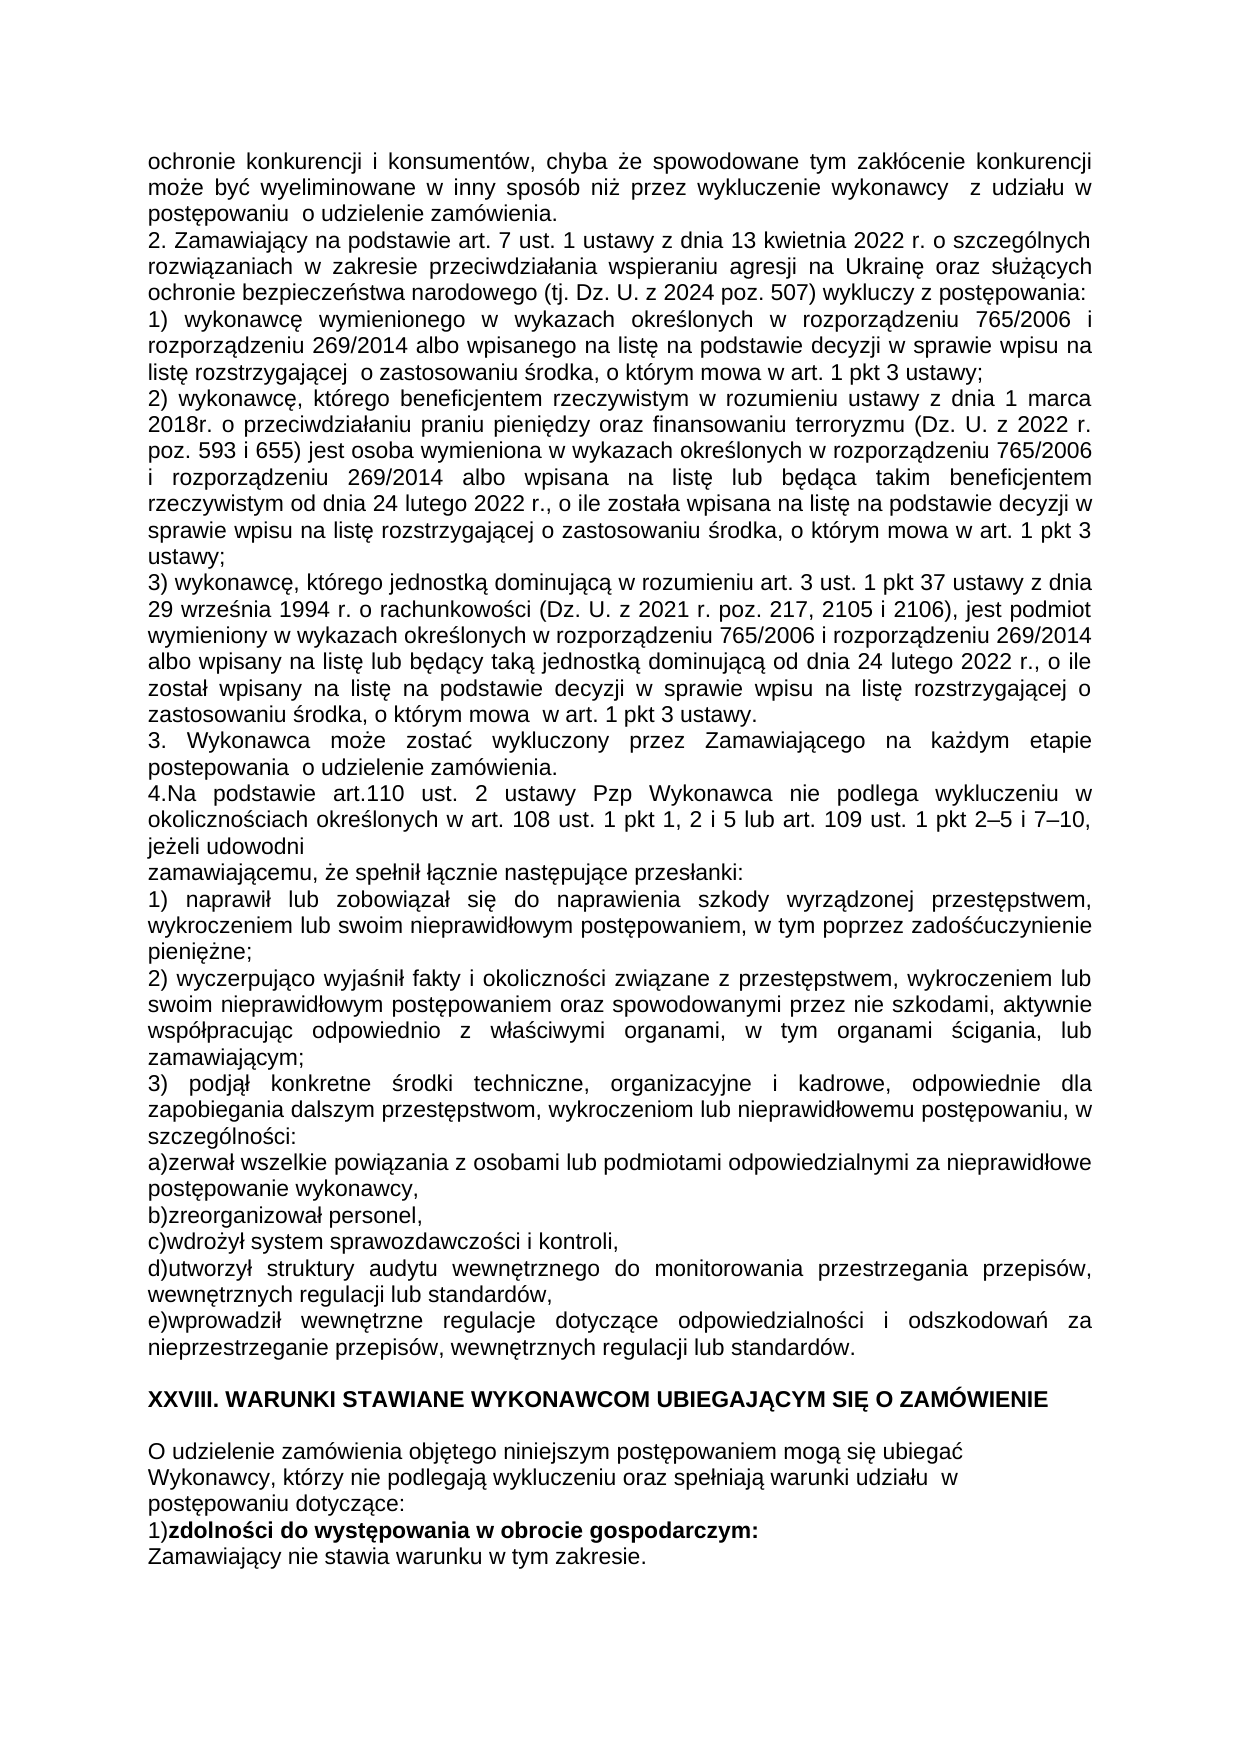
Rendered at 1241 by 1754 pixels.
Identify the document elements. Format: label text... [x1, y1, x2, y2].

text 2. Zamawiający na podstawie art. 7 ust. 1 ustawy z dnia 13 kwietnia 2022 r. o szczególnych rozwiązaniach w zakresie przeciwdziałania wspieraniu agresji na Ukrainę oraz służących ochronie bezpieczeństwa narodowego (tj. Dz. U. z 2024 poz. 507) wykluczy z postępowania: [148, 227, 1093, 306]
text 1) wykonawcę wymienionego w wykazach określonych w rozporządzeniu 765/2006 i rozporządzeniu 269/2014 albo wpisanego na listę na podstawie decyzji w sprawie wpisu na listę rozstrzygającej o zastosowaniu środka, o którym mowa w art. 1 pkt 3 ustawy; [148, 306, 1093, 385]
text O udzielenie zamówienia objętego niniejszym postępowaniem mogą się ubiegać Wykonawcy, którzy nie podlegają wykluczeniu oraz spełniają warunki udziału w postępowaniu dotyczące: 1)zdolności do występowania w obrocie gospodarczym: Zamawiający nie stawia warunku w tym zakresie. [148, 1438, 1059, 1569]
subtitle XXVIII. WARUNKI STAWIANE WYKONAWCOM UBIEGAJĄCYM SIĘ O ZAMÓWIENIE [148, 1386, 1093, 1413]
text 3) wykonawcę, którego jednostką dominującą w rozumieniu art. 3 ust. 1 pkt 37 ustawy z dnia 29 września 1994 r. o rachunkowości (Dz. U. z 2021 r. poz. 217, 2105 i 2106), jest podmiot wymieniony w wykazach określonych w rozporządzeniu 765/2006 i rozporządzeniu 269/2014 albo wpisany na listę lub będący taką jednostką dominującą od dnia 24 lutego 2022 r., o ile został wpisany na listę na podstawie decyzji w sprawie wpisu na listę rozstrzygającej o zastosowaniu środka, o którym mowa w art. 1 pkt 3 ustawy. [148, 569, 1093, 727]
text 3. Wykonawca może zostać wykluczony przez Zamawiającego na każdym etapie postepowania o udzielenie zamówienia. [148, 727, 1093, 780]
text c)wdrożył system sprawozdawczości i kontroli, [148, 1228, 1093, 1254]
text 2) wykonawcę, którego beneficjentem rzeczywistym w rozumieniu ustawy z dnia 1 marca 2018r. o przeciwdziałaniu praniu pieniędzy oraz finansowaniu terroryzmu (Dz. U. z 2022 r. poz. 593 i 655) jest osoba wymieniona w wykazach określonych w rozporządzeniu 765/2006 i rozporządzeniu 269/2014 albo wpisana na listę lub będąca takim beneficjentem rzeczywistym od dnia 24 lutego 2022 r., o ile została wpisana na listę na podstawie decyzji w sprawie wpisu na listę rozstrzygającej o zastosowaniu środka, o którym mowa w art. 1 pkt 3 ustawy; [148, 385, 1093, 569]
text 4.Na podstawie art.110 ust. 2 ustawy Pzp Wykonawca nie podlega wykluczeniu w okolicznościach określonych w art. 108 ust. 1 pkt 1, 2 i 5 lub art. 109 ust. 1 pkt 2‒5 i 7‒10, jeżeli udowodni [148, 780, 1093, 859]
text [148, 148, 1093, 227]
text 1) naprawił lub zobowiązał się do naprawienia szkody wyrządzonej przestępstwem, wykroczeniem lub swoim nieprawidłowym postępowaniem, w tym poprzez zadośćuczynienie pieniężne; [148, 886, 1093, 964]
text 3) podjął konkretne środki techniczne, organizacyjne i kadrowe, odpowiednie dla zapobiegania dalszym przestępstwom, wykroczeniom lub nieprawidłowemu postępowaniu, w szczególności: [148, 1070, 1093, 1149]
text e)wprowadził wewnętrzne regulacje dotyczące odpowiedzialności i odszkodowań za nieprzestrzeganie przepisów, wewnętrznych regulacji lub standardów. [148, 1307, 1093, 1360]
text zamawiającemu, że spełnił łącznie następujące przesłanki: [148, 859, 1093, 886]
text a)zerwał wszelkie powiązania z osobami lub podmiotami odpowiedzialnymi za nieprawidłowe postępowanie wykonawcy, [148, 1149, 1093, 1202]
text d)utworzył struktury audytu wewnętrznego do monitorowania przestrzegania przepisów, wewnętrznych regulacji lub standardów, [148, 1254, 1093, 1307]
text 2) wyczerpująco wyjaśnił fakty i okoliczności związane z przestępstwem, wykroczeniem lub swoim nieprawidłowym postępowaniem oraz spowodowanymi przez nie szkodami, aktywnie współpracując odpowiednio z właściwymi organami, w tym organami ścigania, lub zamawiającym; [148, 964, 1093, 1070]
text b)zreorganizował personel, [148, 1202, 1093, 1228]
